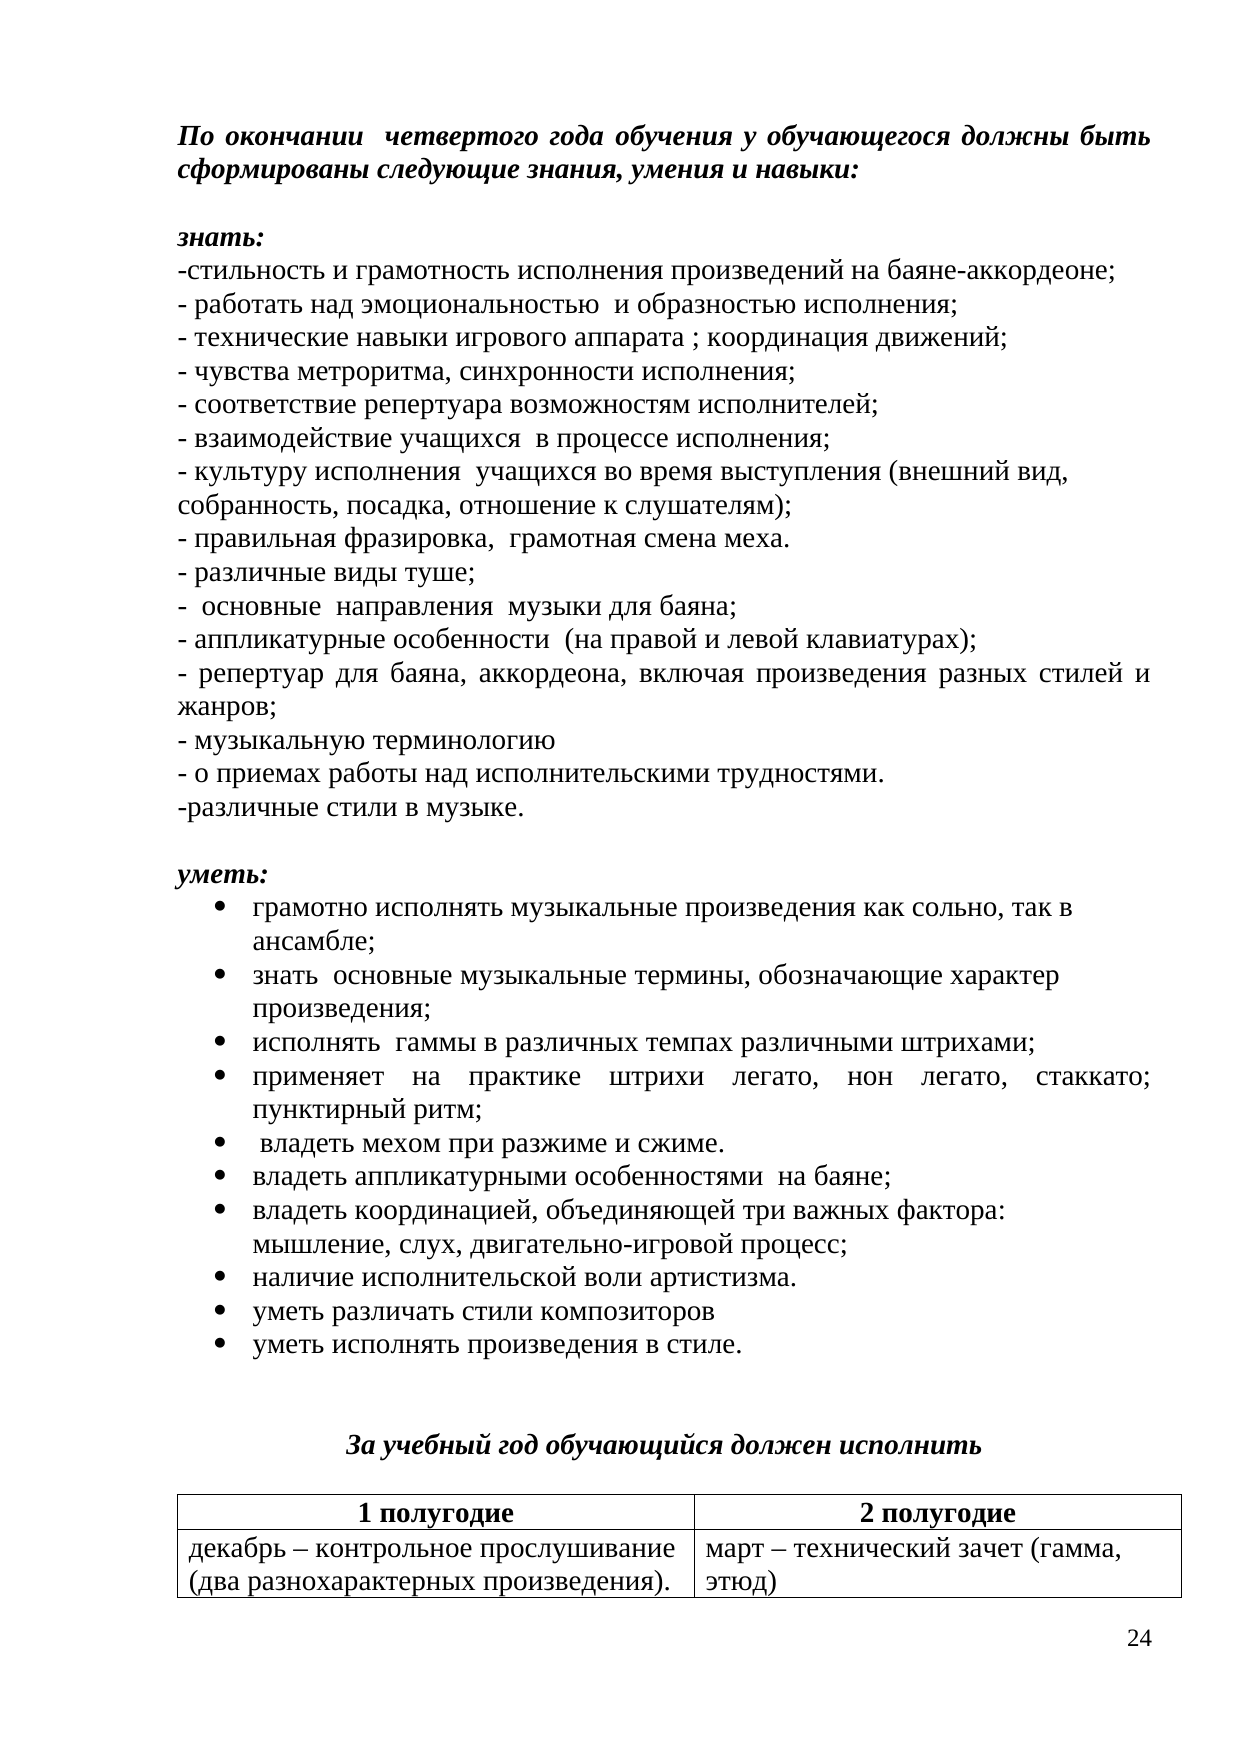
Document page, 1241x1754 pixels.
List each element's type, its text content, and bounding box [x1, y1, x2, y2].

text -стильность и грамотность исполнения произведений на баяне-аккордеоне; [177, 252, 1152, 286]
text - культуру исполнения учащихся во время выступления (внешний вид, собранность, посадка, отношение к слушателям); [177, 453, 1152, 521]
text По окончании четвертого года обучения у обучающегося должны быть сформированы следующие знания, умения и навыки: [177, 118, 1152, 185]
list владеть координацией, объединяющей три важных фактора: мышление, слух, двигательно-игровой процесс; [215, 1192, 1152, 1259]
list - различные виды туше; [177, 554, 1152, 588]
list грамотно исполнять музыкальные произведения как сольно, так в ансамбле; [215, 889, 1152, 957]
table_header 2 полугодие [695, 1495, 1181, 1529]
list - о приемах работы над исполнительскими трудностями. [177, 755, 1152, 789]
list - музыкальную терминологию [177, 722, 1152, 755]
text знать: [177, 219, 1152, 252]
list наличие исполнительской воли артистизма. [215, 1259, 1152, 1293]
text - технические навыки игрового аппарата ; координация движений; [177, 319, 1152, 353]
list исполнять гаммы в различных темпах различными штрихами; [215, 1024, 1152, 1058]
list владеть мехом при разжиме и сжиме. [215, 1125, 1152, 1158]
list - основные направления музыки для баяна; [177, 588, 1152, 621]
text - правильная фразировка, грамотная смена меха. [177, 521, 1152, 554]
text - взаимодействие учащихся в процессе исполнения; [177, 420, 1152, 453]
list знать основные музыкальные термины, обозначающие характер произведения; [215, 957, 1152, 1024]
text - соответствие репертуара возможностям исполнителей; [177, 386, 1152, 420]
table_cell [178, 1530, 694, 1597]
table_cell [695, 1530, 1181, 1597]
text уметь: [177, 856, 1152, 889]
list применяет на практике штрихи легато, нон легато, стаккато; пунктирный ритм; [215, 1058, 1152, 1125]
list владеть аппликатурными особенностями на баяне; [215, 1158, 1152, 1192]
list - репертуар для баяна, аккордеона, включая произведения разных стилей и жанров; [177, 655, 1152, 722]
list уметь исполнять произведения в стиле. [215, 1327, 1152, 1360]
text За учебный год обучающийся должен исполнить [177, 1427, 1152, 1461]
list уметь различать стили композиторов [215, 1293, 1152, 1327]
text - работать над эмоциональностью и образностью исполнения; [177, 286, 1152, 319]
list - аппликатурные особенности (на правой и левой клавиатурах); [177, 621, 1152, 655]
text - чувства метроритма, синхронности исполнения; [177, 353, 1152, 386]
table_header 1 полугодие [178, 1495, 694, 1529]
list -различные стили в музыке. [177, 789, 1152, 822]
